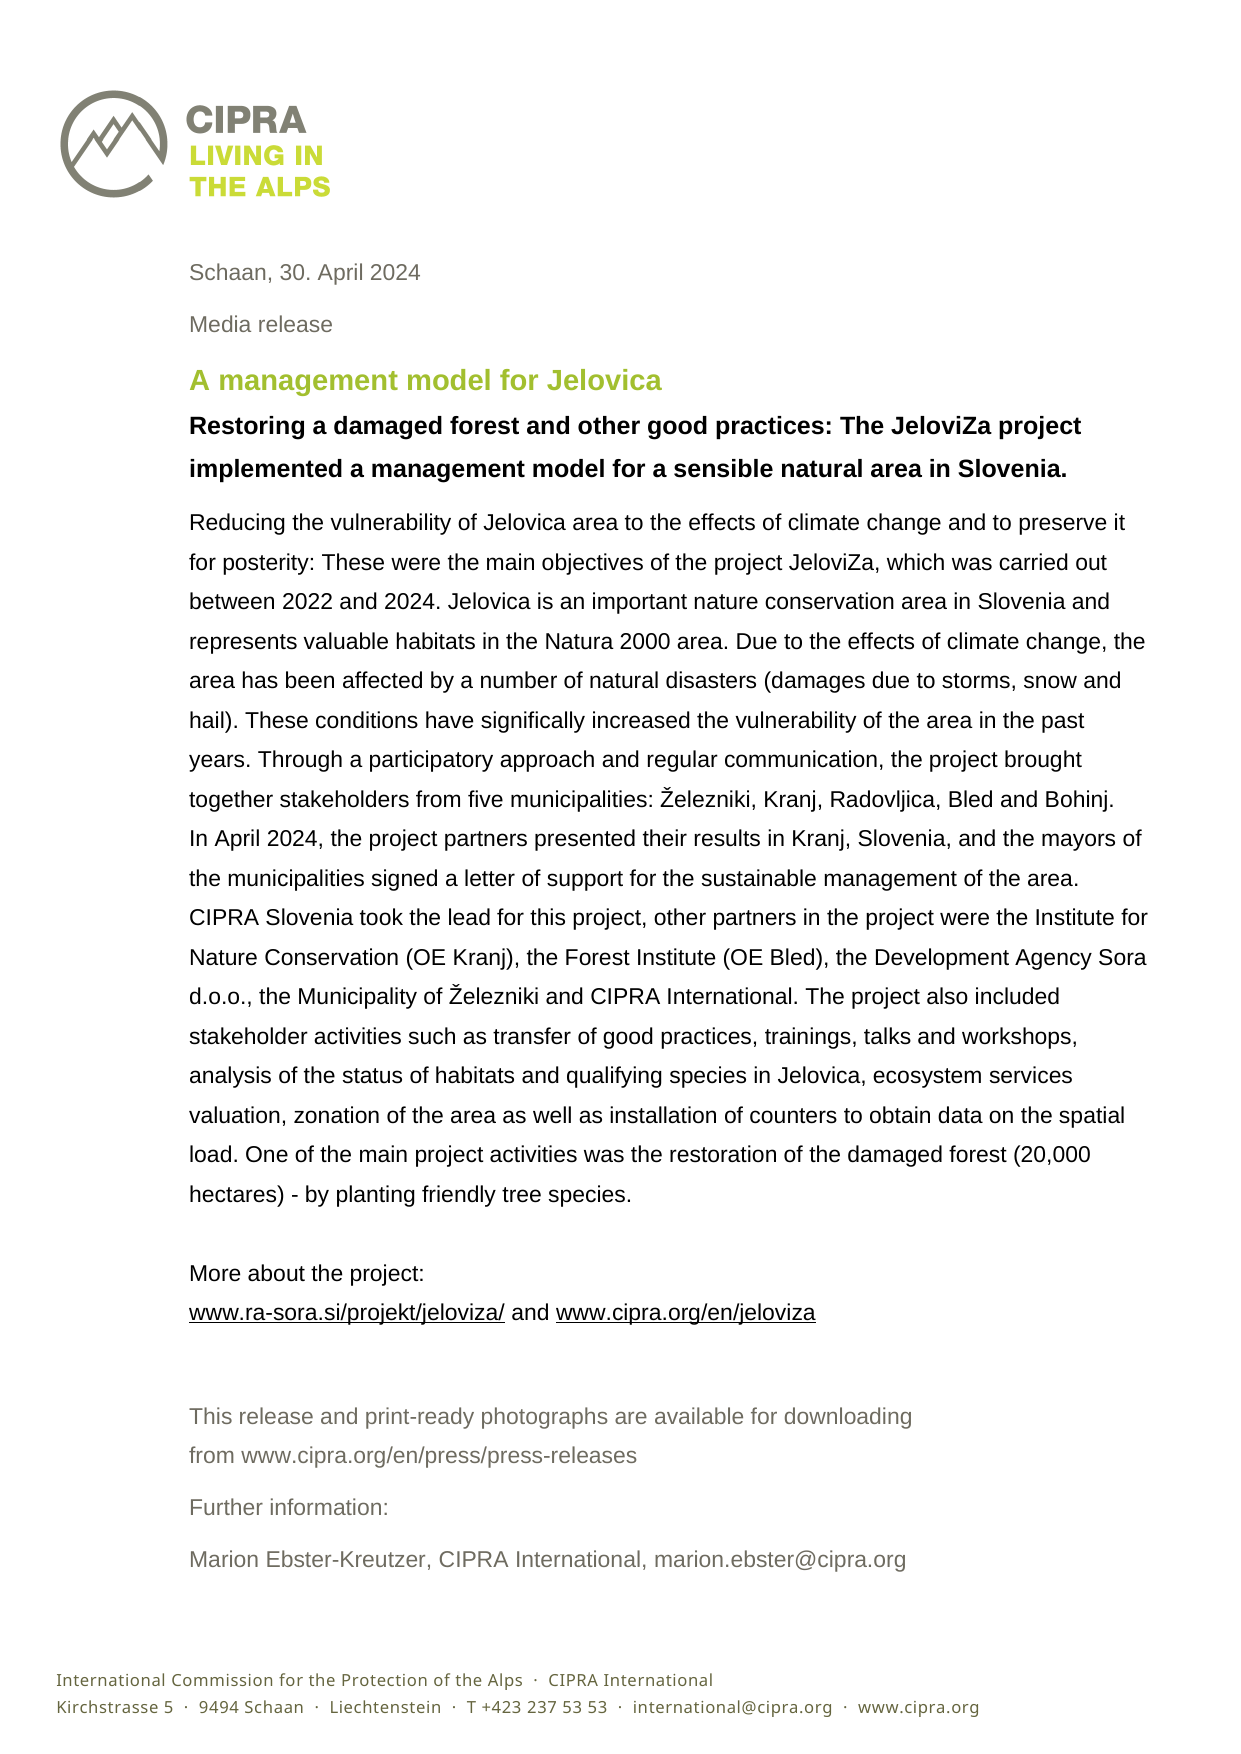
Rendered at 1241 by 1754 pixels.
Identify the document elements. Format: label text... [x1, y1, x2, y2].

text Reducing the vulnerability of Jelovica area to the effects of climate change and to preserve it for posterity: These were the main objectives of the project JeloviZa, which was carried out between 2022 and 2024. Jelovica is an important nature conservation area in Slovenia and represents valuable habitats in the Natura 2000 area. Due to the effects of climate change, the area has been affected by a number of natural disasters (damages due to storms, snow and hail). These conditions have significally increased the vulnerability of the area in the past years. Through a participatory approach and regular communication, the project brought together stakeholders from five municipalities: Železniki, Kranj, Radovljica, Bled and Bohinj. [189, 509, 1152, 812]
text More about the project: www.ra-sora.si/projekt/jeloviza/ and www.cipra.org/en/jeloviza [189, 1259, 1152, 1325]
text Schaan, 30. April 2024 [189, 259, 1152, 285]
picture [2, 2, 416, 209]
text Media release [189, 311, 1152, 337]
text In April 2024, the project partners presented their results in Kranj, Slovenia, and the mayors of the municipalities signed a letter of support for the sustainable management of the area. CIPRA Slovenia took the lead for this project, other partners in the project were the Institute for Nature Conservation (OE Kranj), the Forest Institute (OE Bled), the Development Agency Sora d.o.o., the Municipality of Železniki and CIPRA International. The project also included stakeholder activities such as transfer of good practices, trainings, talks and workshops, analysis of the status of habitats and qualifying species in Jelovica, ecosystem services valuation, zonation of the area as well as installation of counters to obtain data on the spatial load. One of the main project activities was the restoration of the damaged forest (20,000 hectares) - by planting friendly tree species. [189, 825, 1152, 1246]
text A management model for Jelovica Restoring a damaged forest and other good practices: The JeloviZa project implemented a management model for a sensible natural area in Slovenia. [189, 363, 1152, 482]
text This release and print-ready photographs are available for downloading from www.cipra.org/en/press/press-releases [189, 1403, 1152, 1469]
text Marion Ebster-Kreutzer, CIPRA International, marion.ebster@cipra.org [189, 1546, 1152, 1573]
text Further information: [189, 1494, 1152, 1521]
